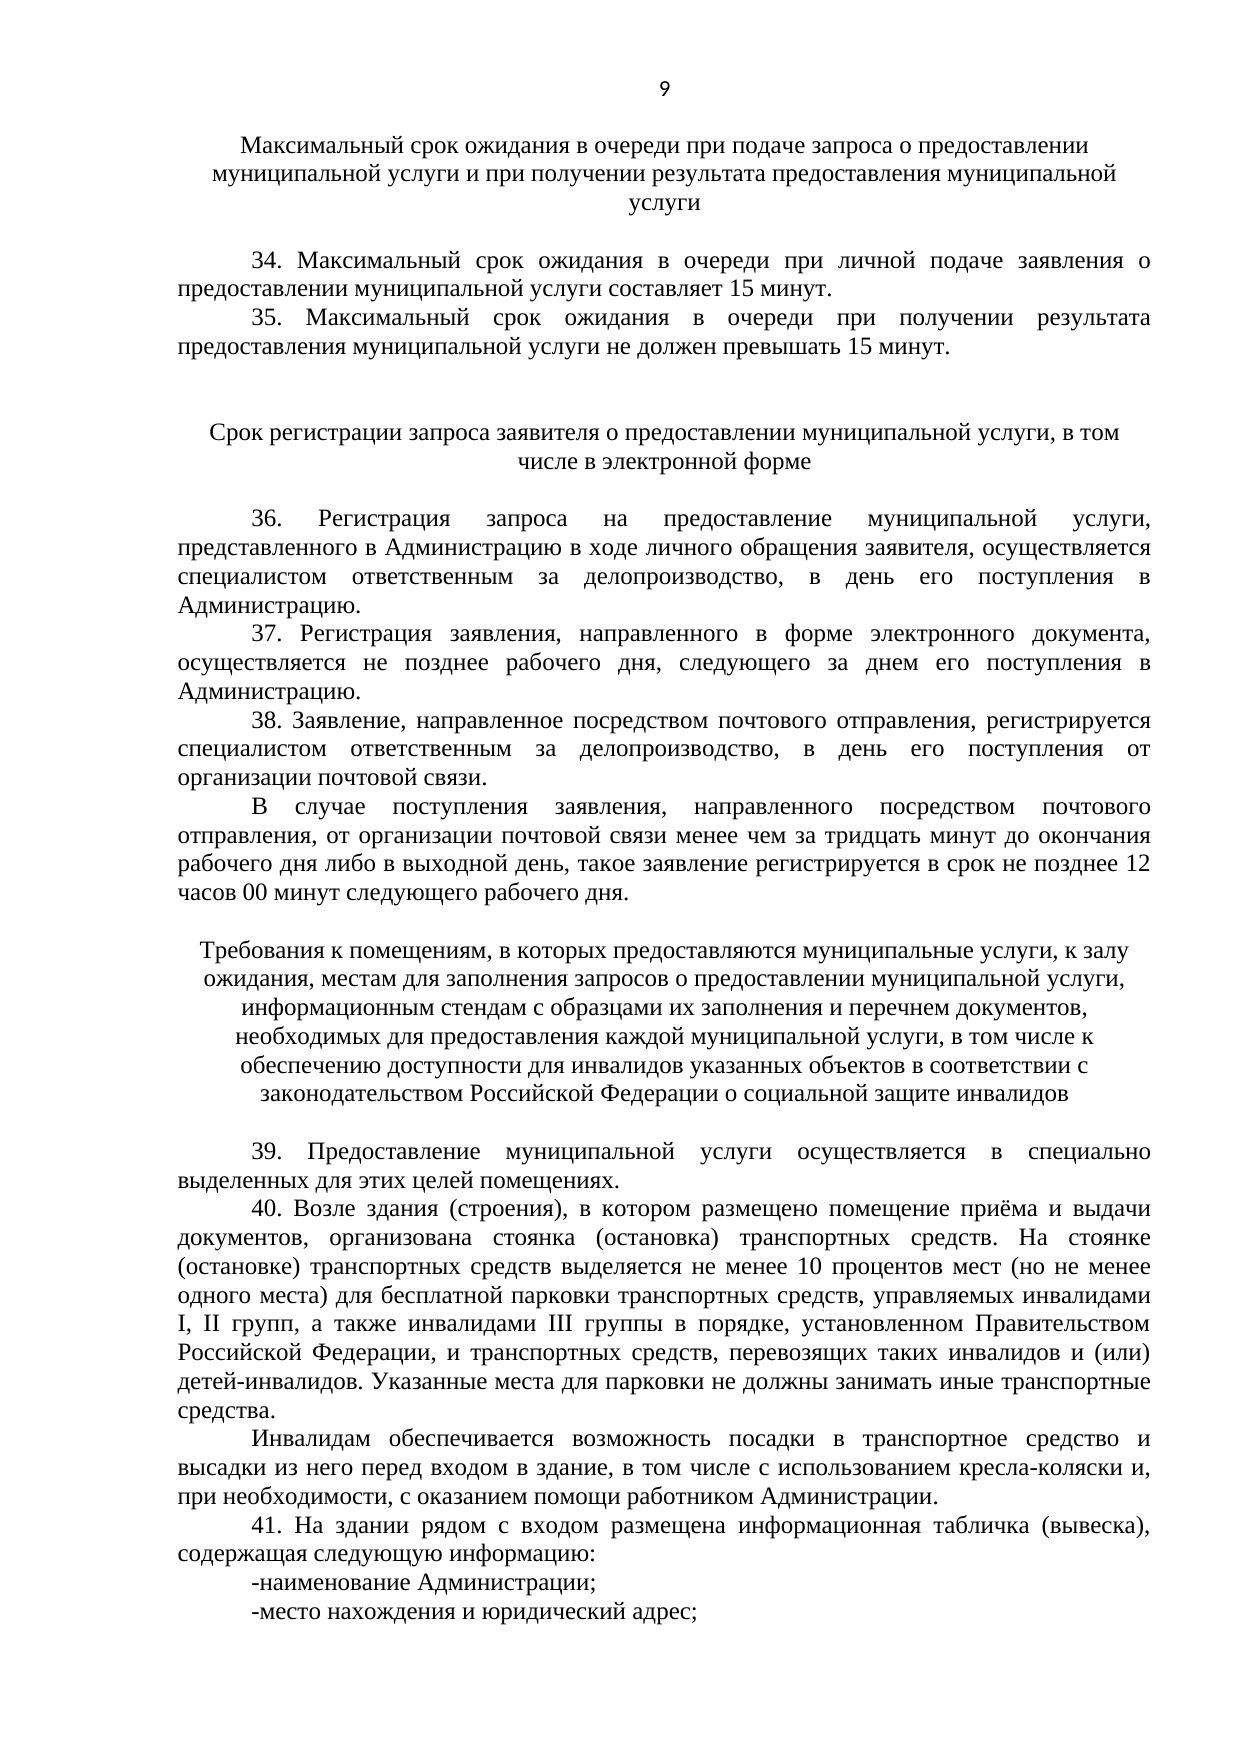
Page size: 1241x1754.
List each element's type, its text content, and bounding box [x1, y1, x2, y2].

text 36. Регистрация запроса на предоставление муниципальной услуги, представленного в Администрацию в ходе личного обращения заявителя, осуществляется специалистом ответственным за делопроизводство, в день его поступления в Администрацию. [177, 503, 1152, 618]
text 41. На здании рядом с входом размещена информационная табличка (вывеска), содержащая следующую информацию: [177, 1510, 1152, 1567]
text Срок регистрации запроса заявителя о предоставлении муниципальной услуги, в том числе в электронной форме [177, 417, 1152, 475]
text 37. Регистрация заявления, направленного в форме электронного документа, осуществляется не позднее рабочего дня, следующего за днем его поступления в Администрацию. [177, 618, 1152, 705]
text В случае поступления заявления, направленного посредством почтового отправления, от организации почтовой связи менее чем за тридцать минут до окончания рабочего дня либо в выходной день, такое заявление регистрируется в срок не позднее 12 часов 00 минут следующего рабочего дня. [177, 791, 1152, 906]
text 38. Заявление, направленное посредством почтового отправления, регистрируется специалистом ответственным за делопроизводство, в день его поступления от организации почтовой связи. [177, 705, 1152, 791]
text 39. Предоставление муниципальной услуги осуществляется в специально выделенных для этих целей помещениях. [177, 1136, 1152, 1193]
text -наименование Администрации; [177, 1567, 1152, 1596]
text Требования к помещениям, в которых предоставляются муниципальные услуги, к залу ожидания, местам для заполнения запросов о предоставлении муниципальной услуги, информационным стендам с образцами их заполнения и перечнем документов, необходимых для предоставления каждой муниципальной услуги, в том числе к обеспечению доступности для инвалидов указанных объектов в соответствии с законодательством Российской Федерации о социальной защите инвалидов [177, 935, 1152, 1107]
text Инвалидам обеспечивается возможность посадки в транспортное средство и высадки из него перед входом в здание, в том числе с использованием кресла-коляски и, при необходимости, с оказанием помощи работником Администрации. [177, 1423, 1152, 1510]
text Максимальный срок ожидания в очереди при подаче запроса о предоставлении муниципальной услуги и при получении результата предоставления муниципальной услуги [177, 130, 1152, 216]
text 34. Максимальный срок ожидания в очереди при личной подаче заявления о предоставлении муниципальной услуги составляет 15 минут. [177, 245, 1152, 302]
text 40. Возле здания (строения), в котором размещено помещение приёма и выдачи документов, организована стоянка (остановка) транспортных средств. На стоянке (остановке) транспортных средств выделяется не менее 10 процентов мест (но не менее одного места) для бесплатной парковки транспортных средств, управляемых инвалидами I, II групп, а также инвалидами III группы в порядке, установленном Правительством Российской Федерации, и транспортных средств, перевозящих таких инвалидов и (или) детей-инвалидов. Указанные места для парковки не должны занимать иные транспортные средства. [177, 1193, 1152, 1423]
text -место нахождения и юридический адрес; [177, 1596, 1152, 1625]
text 35. Максимальный срок ожидания в очереди при получении результата предоставления муниципальной услуги не должен превышать 15 минут. [177, 302, 1152, 360]
